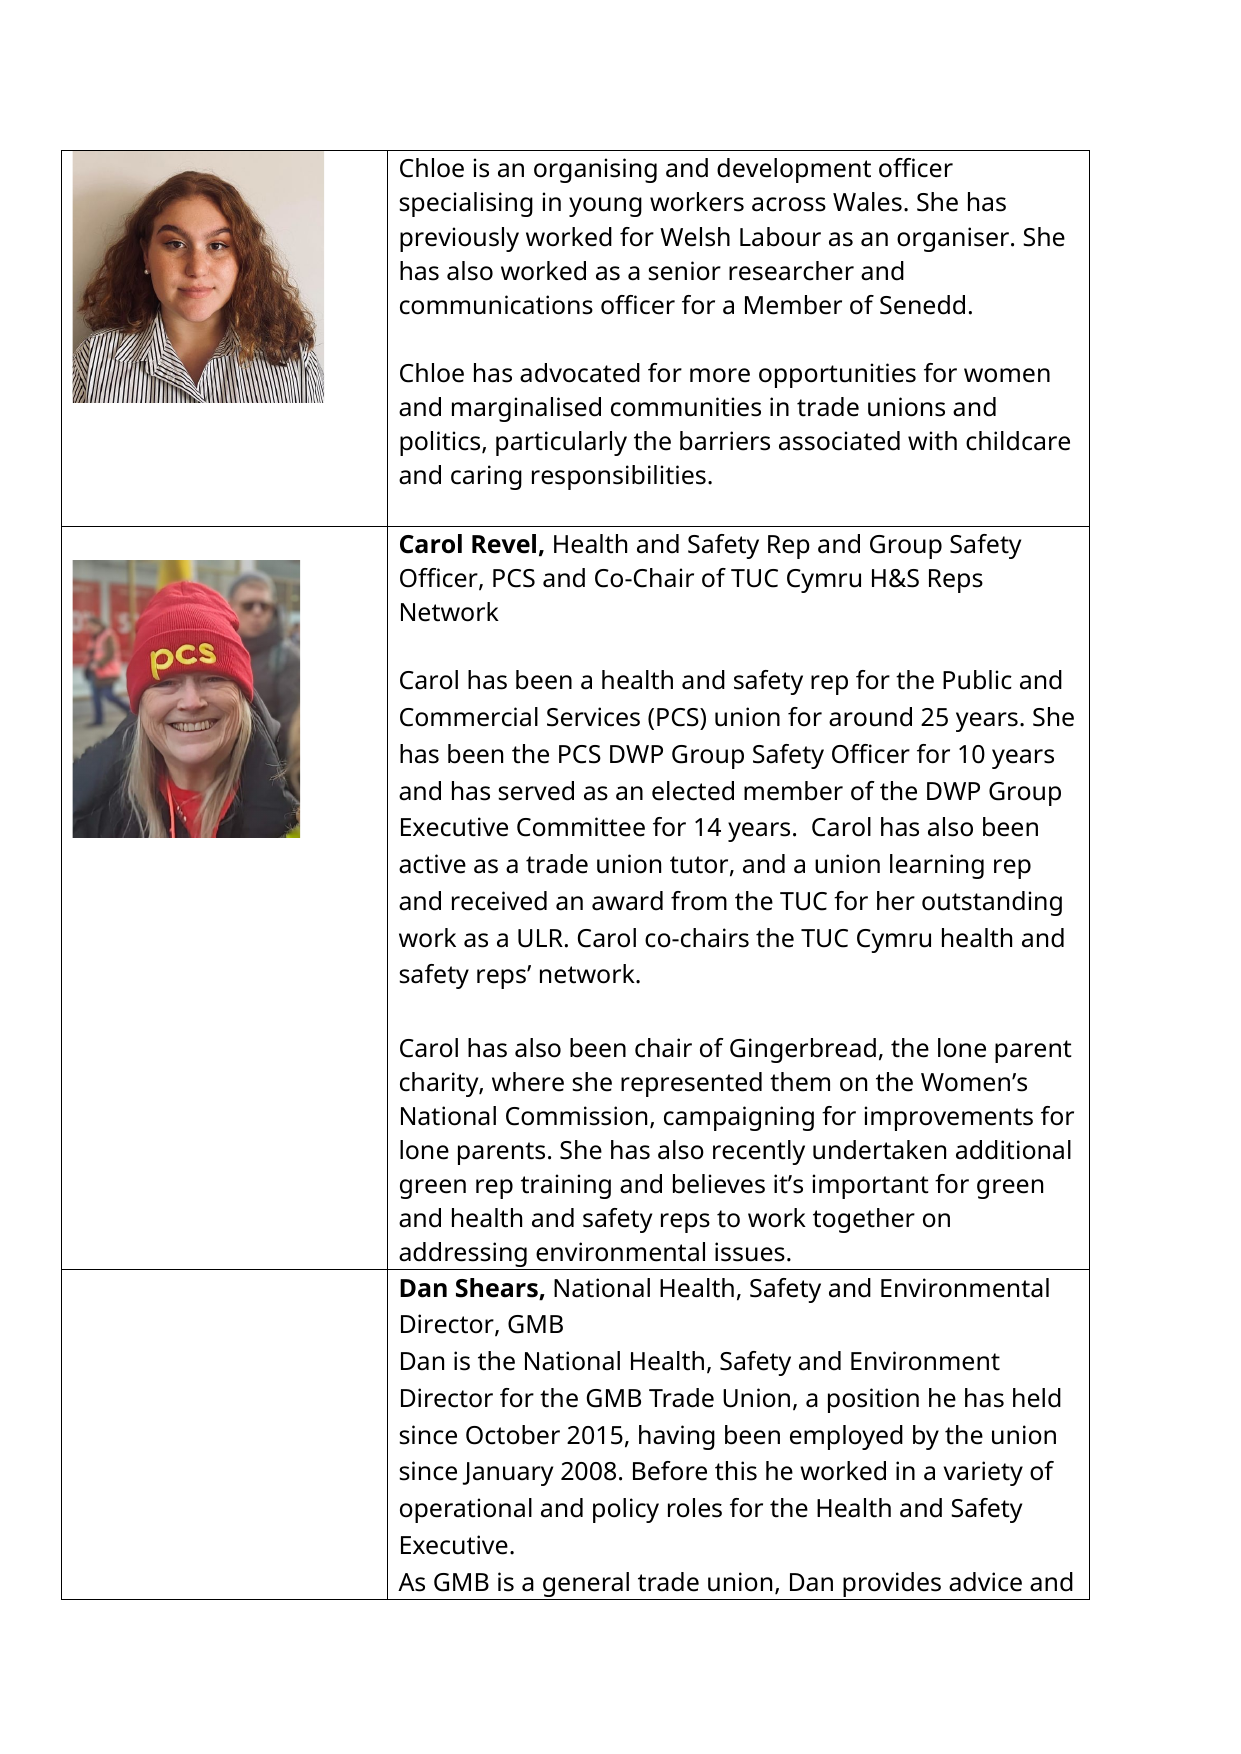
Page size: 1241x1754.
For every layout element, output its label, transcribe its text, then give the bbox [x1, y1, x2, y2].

picture [72, 151, 325, 403]
picture [72, 560, 301, 838]
table_cell Carol Revel, Health and Safety Rep and Group Safety Officer, PCS and Co-Chair of TUC Cymru H&S Reps Network Carol has been a health and safety rep for the Public and Commercial Services (PCS) union for around 25 years. She has been the PCS DWP Group Safety Officer for 10 years and has served as an elected member of the DWP Group Executive Committee for 14 years. Carol has also been active as a trade union tutor, and a union learning rep and received an award from the TUC for her outstanding work as a ULR. Carol co-chairs the TUC Cymru health and safety reps’ network. Carol has also been chair of Gingerbread, the lone parent charity, where she represented them on the Women’s National Commission, campaigning for improvements for lone parents. She has also recently undertaken additional green rep training and believes it’s important for green and health and safety reps to work together on addressing environmental issues. [388, 527, 1089, 1269]
table_cell [62, 527, 387, 1269]
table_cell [388, 1270, 1089, 1598]
table_cell [62, 151, 387, 526]
table_cell [62, 1270, 387, 1598]
